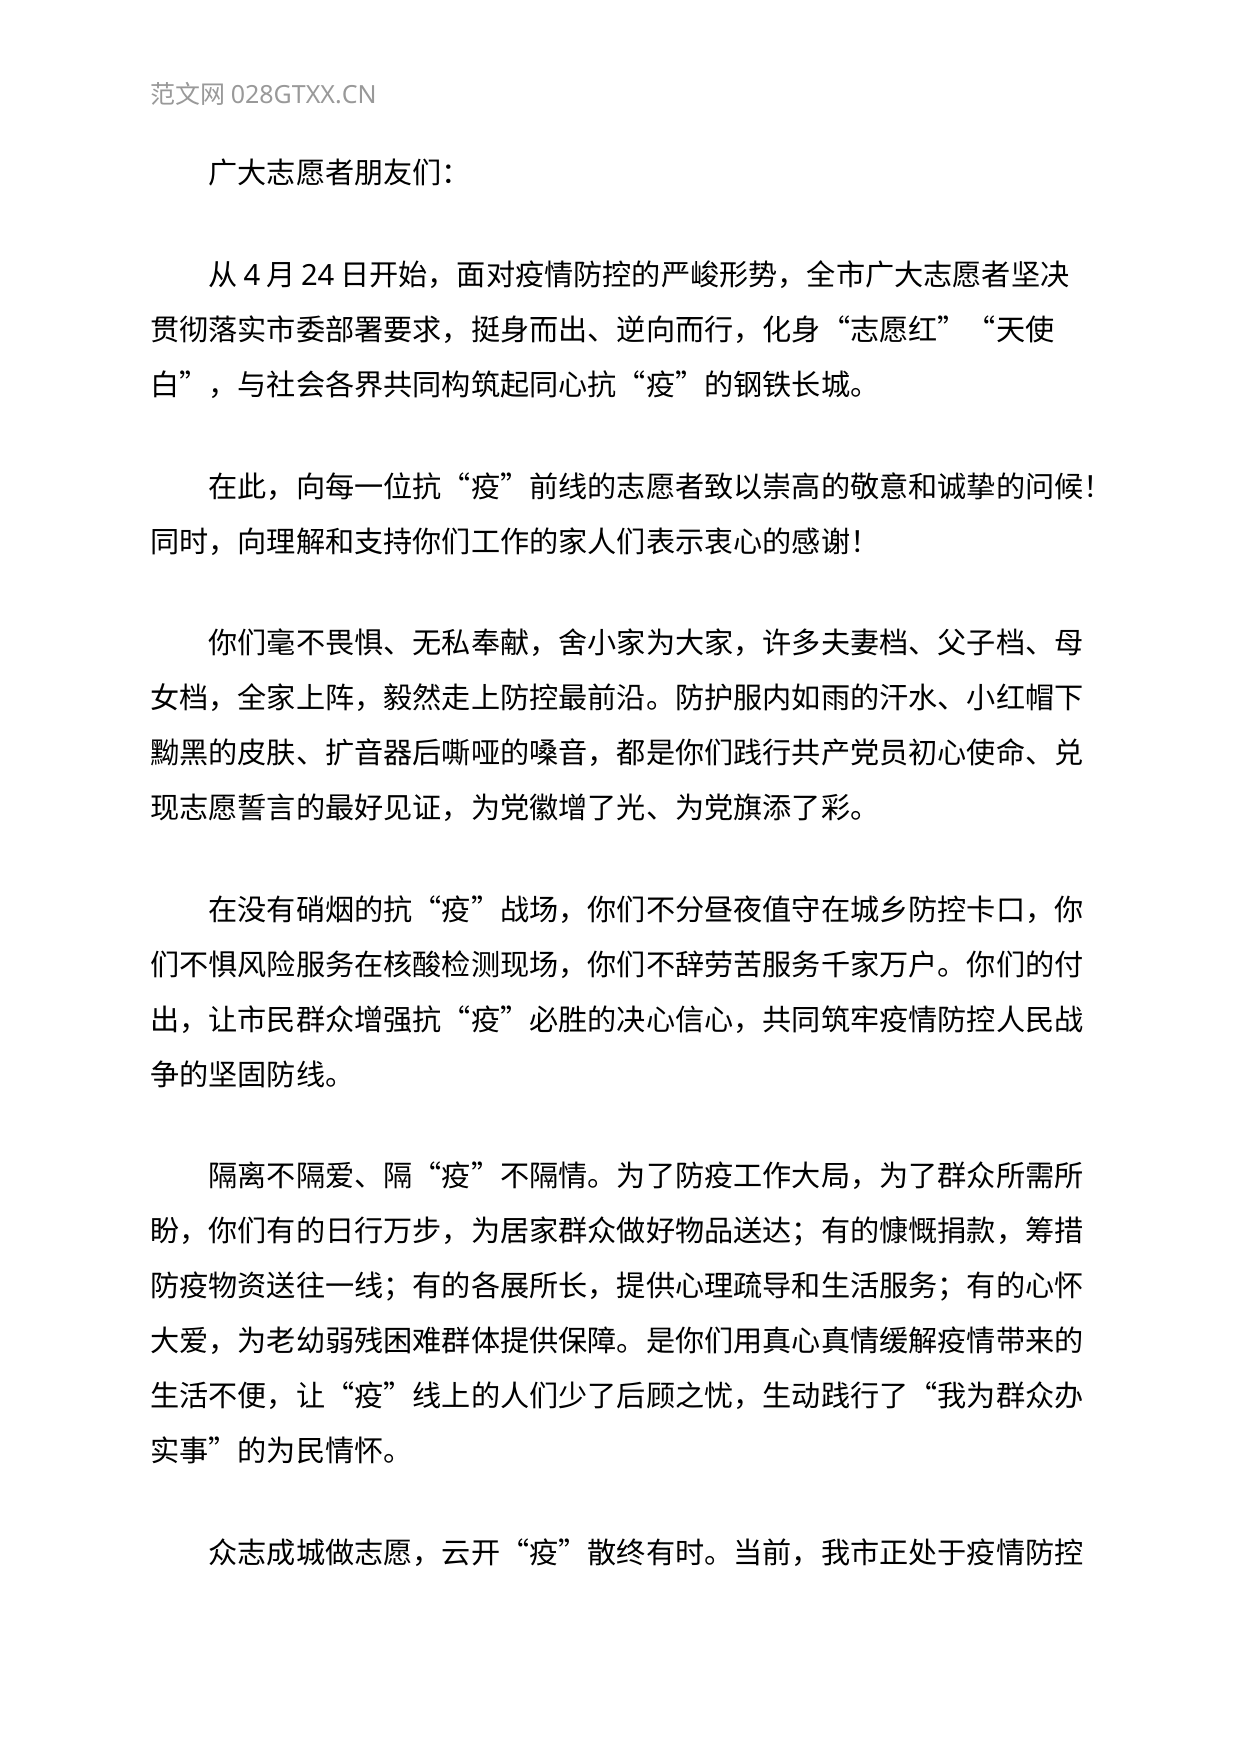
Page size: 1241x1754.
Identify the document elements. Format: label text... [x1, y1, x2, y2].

text 从4月24日开始，面对疫情防控的严峻形势，全市广大志愿者坚决贯彻落实市委部署要求，挺身而出、逆向而行，化身“志愿红”“天使白”，与社会各界共同构筑起同心抗“疫”的钢铁长城。 [150, 252, 1090, 404]
text 隔离不隔爱、隔“疫”不隔情。为了防疫工作大局，为了群众所需所盼，你们有的日行万步，为居家群众做好物品送达；有的慷慨捐款，筹措防疫物资送往一线；有的各展所长，提供心理疏导和生活服务；有的心怀大爱，为老幼弱残困难群体提供保障。是你们用真心真情缓解疫情带来的生活不便，让“疫”线上的人们少了后顾之忧，生动践行了“我为群众办实事”的为民情怀。 [150, 1153, 1090, 1470]
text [150, 1529, 1090, 1572]
text 广大志愿者朋友们： [150, 150, 1090, 192]
text 在此，向每一位抗“疫”前线的志愿者致以崇高的敬意和诚挚的问候！同时，向理解和支持你们工作的家人们表示衷心的感谢！ [150, 463, 1090, 561]
text 你们毫不畏惧、无私奉献，舍小家为大家，许多夫妻档、父子档、母女档，全家上阵，毅然走上防控最前沿。防护服内如雨的汗水、小红帽下黝黑的皮肤、扩音器后嘶哑的嗓音，都是你们践行共产党员初心使命、兑现志愿誓言的最好见证，为党徽增了光、为党旗添了彩。 [150, 620, 1090, 827]
text 在没有硝烟的抗“疫”战场，你们不分昼夜值守在城乡防控卡口，你们不惧风险服务在核酸检测现场，你们不辞劳苦服务千家万户。你们的付出，让市民群众增强抗“疫”必胜的决心信心，共同筑牢疫情防控人民战争的坚固防线。 [150, 887, 1090, 1093]
